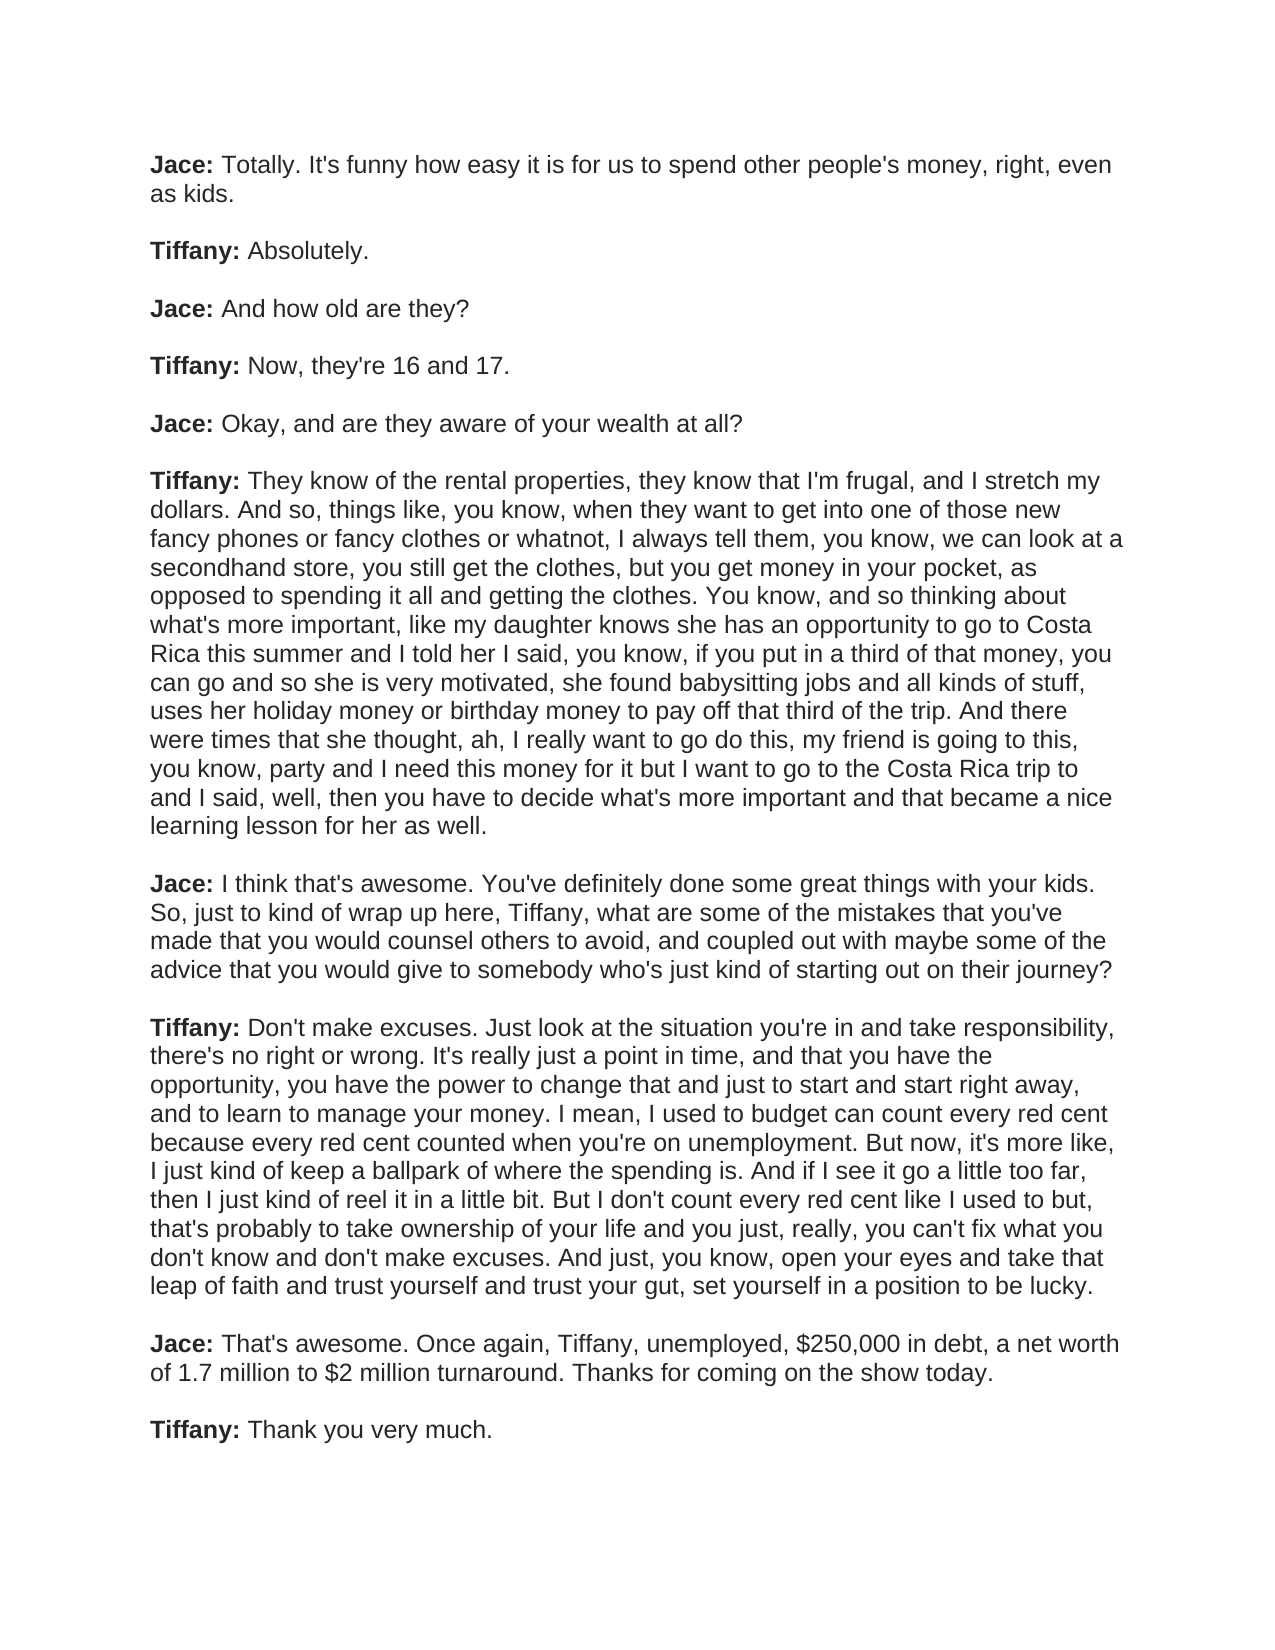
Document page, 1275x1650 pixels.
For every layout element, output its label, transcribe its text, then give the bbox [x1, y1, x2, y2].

text Jace: Totally. It's funny how easy it is for us to spend other people's money, right, even as kids. [150, 150, 1125, 207]
text Jace: And how old are they? [150, 294, 1125, 322]
text Tiffany: Thank you very much. [150, 1415, 1125, 1444]
text Jace: Okay, and are they aware of your wealth at all? [150, 409, 1125, 437]
text Tiffany: Now, they're 16 and 17. [150, 351, 1125, 380]
text Tiffany: Absolutely. [150, 236, 1125, 265]
text Tiffany: Don't make excuses. Just look at the situation you're in and take responsibility, there's no right or wrong. It's really just a point in time, and that you have the opportunity, you have the power to change that and just to start and start right away, and to learn to manage your money. I mean, I used to budget can count every red cent because every red cent counted when you're on unemployment. But now, it's more like, I just kind of keep a ballpark of where the spending is. And if I see it go a little too far, then I just kind of reel it in a little bit. But I don't count every red cent like I used to but, that's probably to take ownership of your life and you just, really, you can't fix what you don't know and don't make excuses. And just, you know, open your eyes and take that leap of faith and trust yourself and trust your gut, set yourself in a position to be lucky. [150, 1012, 1125, 1300]
text Jace: That's awesome. Once again, Tiffany, unemployed, $250,000 in debt, a net worth of 1.7 million to $2 million turnaround. Thanks for coming on the show today. [150, 1329, 1125, 1386]
text Tiffany: They know of the rental properties, they know that I'm frugal, and I stretch my dollars. And so, things like, you know, when they want to get into one of those new fancy phones or fancy clothes or whatnot, I always tell them, you know, we can look at a secondhand store, you still get the clothes, but you get money in your pocket, as opposed to spending it all and getting the clothes. You know, and so thinking about what's more important, like my daughter knows she has an opportunity to go to Costa Rica this summer and I told her I said, you know, if you put in a third of that money, you can go and so she is very motivated, she found babysitting jobs and all kinds of stuff, uses her holiday money or birthday money to pay off that third of the trip. And there were times that she thought, ah, I really want to go do this, my friend is going to this, you know, party and I need this money for it but I want to go to the Costa Rica trip to and I said, well, then you have to decide what's more important and that became a nice learning lesson for her as well. [150, 466, 1125, 840]
text Jace: I think that's awesome. You've definitely done some great things with your kids. So, just to kind of wrap up here, Tiffany, what are some of the mistakes that you've made that you would counsel others to avoid, and coupled out with maybe some of the advice that you would give to somebody who's just kind of starting out on their journey? [150, 869, 1125, 984]
